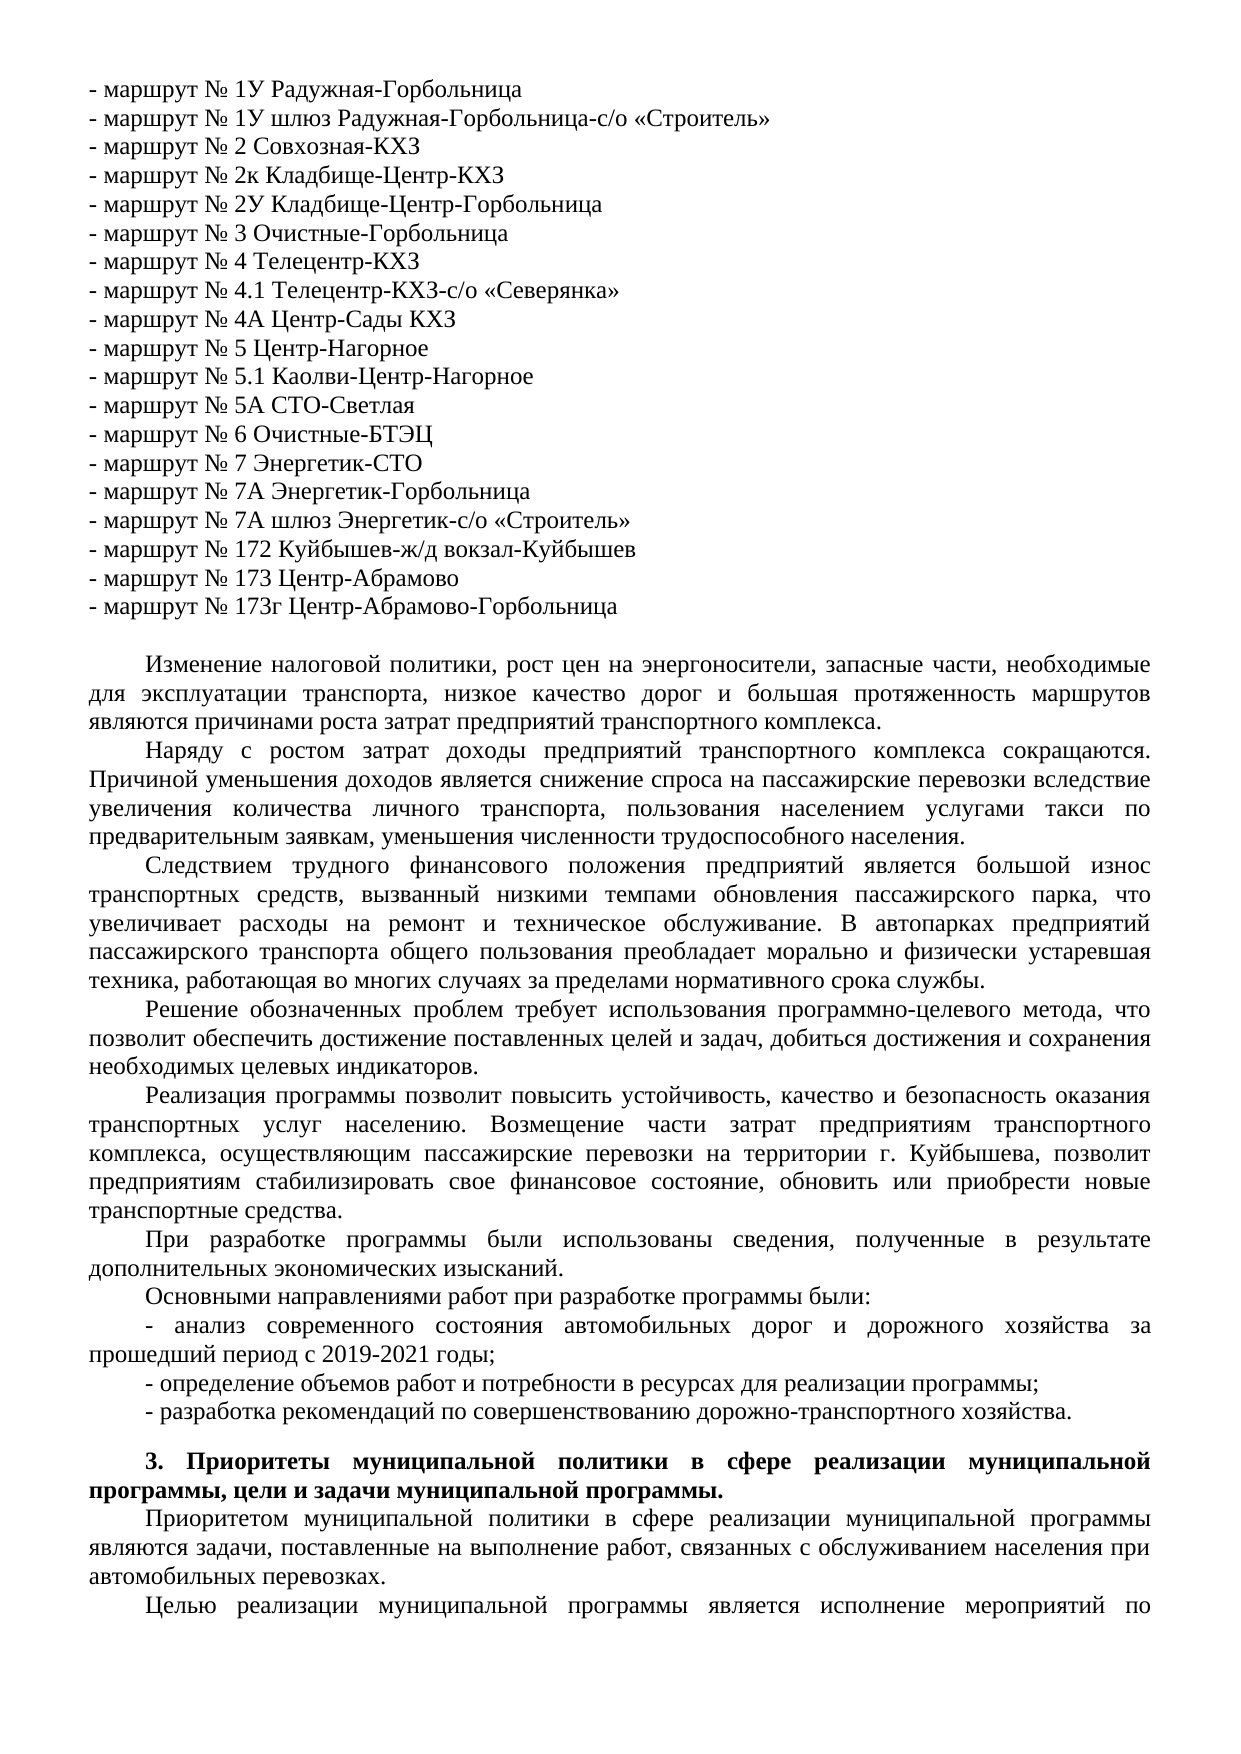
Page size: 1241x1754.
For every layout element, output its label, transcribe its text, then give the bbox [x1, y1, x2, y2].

text - маршрут № 2У Кладбище-Центр-Горбольница [89, 189, 1152, 218]
text - маршрут № 4 Телецентр-КХЗ [89, 246, 1152, 275]
text Изменение налоговой политики, рост цен на энергоносители, запасные части, необходимые для эксплуатации транспорта, низкое качество дорог и большая протяженность маршрутов являются причинами роста затрат предприятий транспортного комплекса. [89, 649, 1152, 735]
text - маршрут № 173 Центр-Абрамово [89, 563, 1152, 591]
title 3. Приоритеты муниципальной политики в сфере реализации муниципальной программы, цели и задачи муниципальной программы. [89, 1446, 1152, 1503]
text - маршрут № 7 Энергетик-СТО [89, 448, 1152, 476]
text Основными направлениями работ при разработке программы были: [89, 1281, 1152, 1310]
text - маршрут № 2к Кладбище-Центр-КХЗ [89, 160, 1152, 189]
text - маршрут № 5.1 Каолви-Центр-Нагорное [89, 361, 1152, 390]
text Решение обозначенных проблем требует использования программно-целевого метода, что позволит обеспечить достижение поставленных целей и задач, добиться достижения и сохранения необходимых целевых индикаторов. [89, 994, 1152, 1080]
text - маршрут № 5 Центр-Нагорное [89, 333, 1152, 361]
text Наряду с ростом затрат доходы предприятий транспортного комплекса сокращаются. Причиной уменьшения доходов является снижение спроса на пассажирские перевозки вследствие увеличения количества личного транспорта, пользования населением услугами такси по предварительным заявкам, уменьшения численности трудоспособного населения. [89, 735, 1152, 850]
text - маршрут № 1У Радужная-Горбольница [89, 74, 1152, 103]
text - маршрут № 2 Совхозная-КХЗ [89, 131, 1152, 160]
text - разработка рекомендаций по совершенствованию дорожно-транспортного хозяйства. [89, 1396, 1152, 1425]
text - маршрут № 172 Куйбышев-ж/д вокзал-Куйбышев [89, 534, 1152, 563]
text - маршрут № 6 Очистные-БТЭЦ [89, 419, 1152, 448]
text - маршрут № 173г Центр-Абрамово-Горбольница [89, 591, 1152, 620]
text - маршрут № 7А шлюз Энергетик-с/о «Строитель» [89, 505, 1152, 534]
text - анализ современного состояния автомобильных дорог и дорожного хозяйства за прошедший период с 2019-2021 годы; [89, 1310, 1152, 1368]
text - маршрут № 5А СТО-Светлая [89, 390, 1152, 419]
text - маршрут № 3 Очистные-Горбольница [89, 218, 1152, 246]
text - маршрут № 4А Центр-Сады КХЗ [89, 304, 1152, 333]
text - определение объемов работ и потребности в ресурсах для реализации программы; [89, 1368, 1152, 1396]
text - маршрут № 4.1 Телецентр-КХЗ-с/о «Северянка» [89, 275, 1152, 304]
text Реализация программы позволит повысить устойчивость, качество и безопасность оказания транспортных услуг населению. Возмещение части затрат предприятиям транспортного комплекса, осуществляющим пассажирские перевозки на территории г. Куйбышева, позволит предприятиям стабилизировать свое финансовое состояние, обновить или приобрести новые транспортные средства. [89, 1080, 1152, 1224]
text - маршрут № 1У шлюз Радужная-Горбольница-с/о «Строитель» [89, 103, 1152, 131]
text При разработке программы были использованы сведения, полученные в результате дополнительных экономических изысканий. [89, 1224, 1152, 1281]
text Следствием трудного финансового положения предприятий является большой износ транспортных средств, вызванный низкими темпами обновления пассажирского парка, что увеличивает расходы на ремонт и техническое обслуживание. В автопарках предприятий пассажирского транспорта общего пользования преобладает морально и физически устаревшая техника, работающая во многих случаях за пределами нормативного срока службы. [89, 850, 1152, 994]
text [89, 1590, 1152, 1618]
text Приоритетом муниципальной политики в сфере реализации муниципальной программы являются задачи, поставленные на выполнение работ, связанных с обслуживанием населения при автомобильных перевозках. [89, 1503, 1152, 1590]
text - маршрут № 7А Энергетик-Горбольница [89, 476, 1152, 505]
